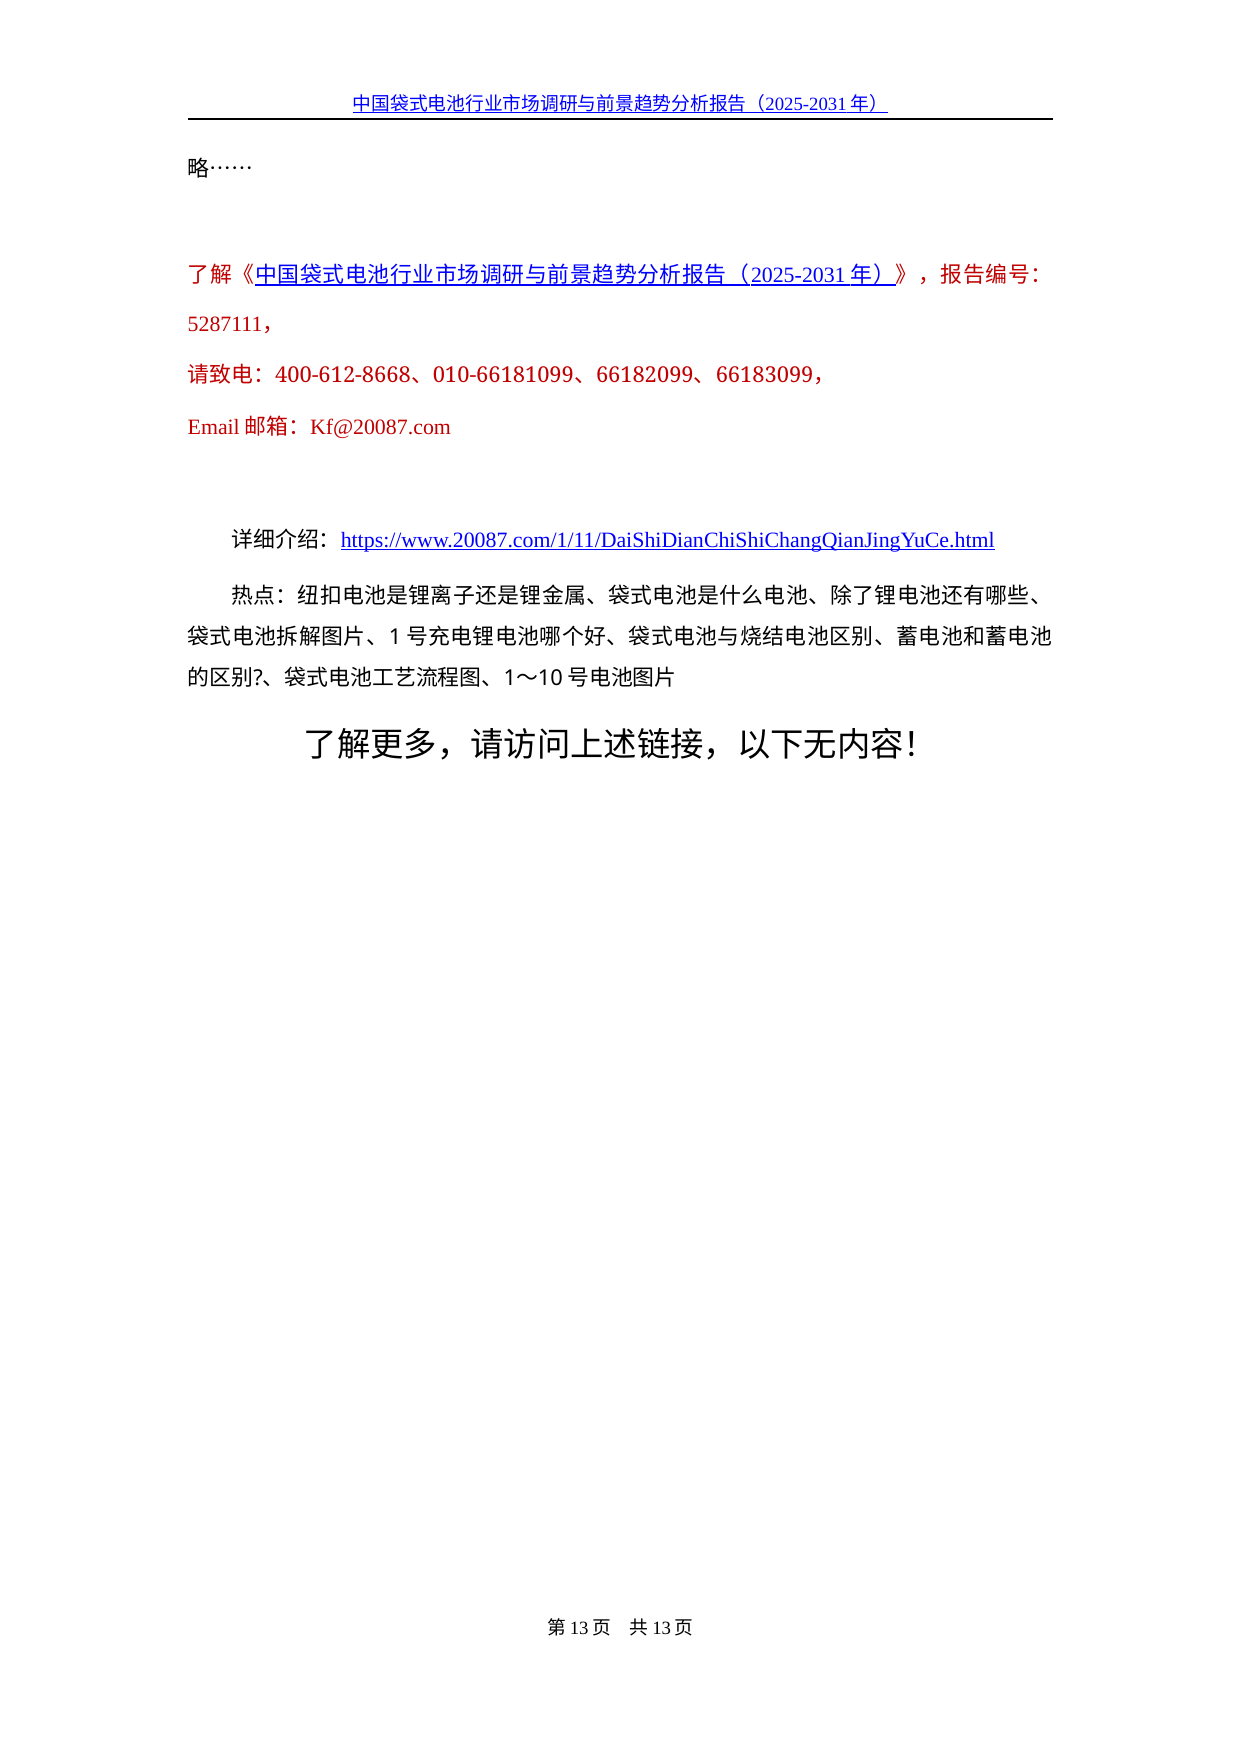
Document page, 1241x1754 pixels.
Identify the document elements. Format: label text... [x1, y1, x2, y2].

text Email邮箱：Kf@20087.com [187, 408, 1053, 441]
text 请致电：400-612-8668、010-66181099、66182099、66183099， [187, 357, 1053, 389]
text 热点：纽扣电池是锂离子还是锂金属、袋式电池是什么电池、除了锂电池还有哪些、袋式电池拆解图片、1号充电锂电池哪个好、袋式电池与烧结电池区别、蓄电池和蓄电池的区别?、袋式电池工艺流程图、1～10号电池图片 [187, 578, 1053, 692]
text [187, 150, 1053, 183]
title 了解更多，请访问上述链接，以下无内容！ [187, 709, 1053, 774]
text 了解《中国袋式电池行业市场调研与前景趋势分析报告（2025-2031年）》，报告编号：5287111， [187, 257, 1053, 338]
text 详细介绍：https://www.20087.com/1/11/DaiShiDianChiShiChangQianJingYuCe.html [187, 521, 1053, 554]
